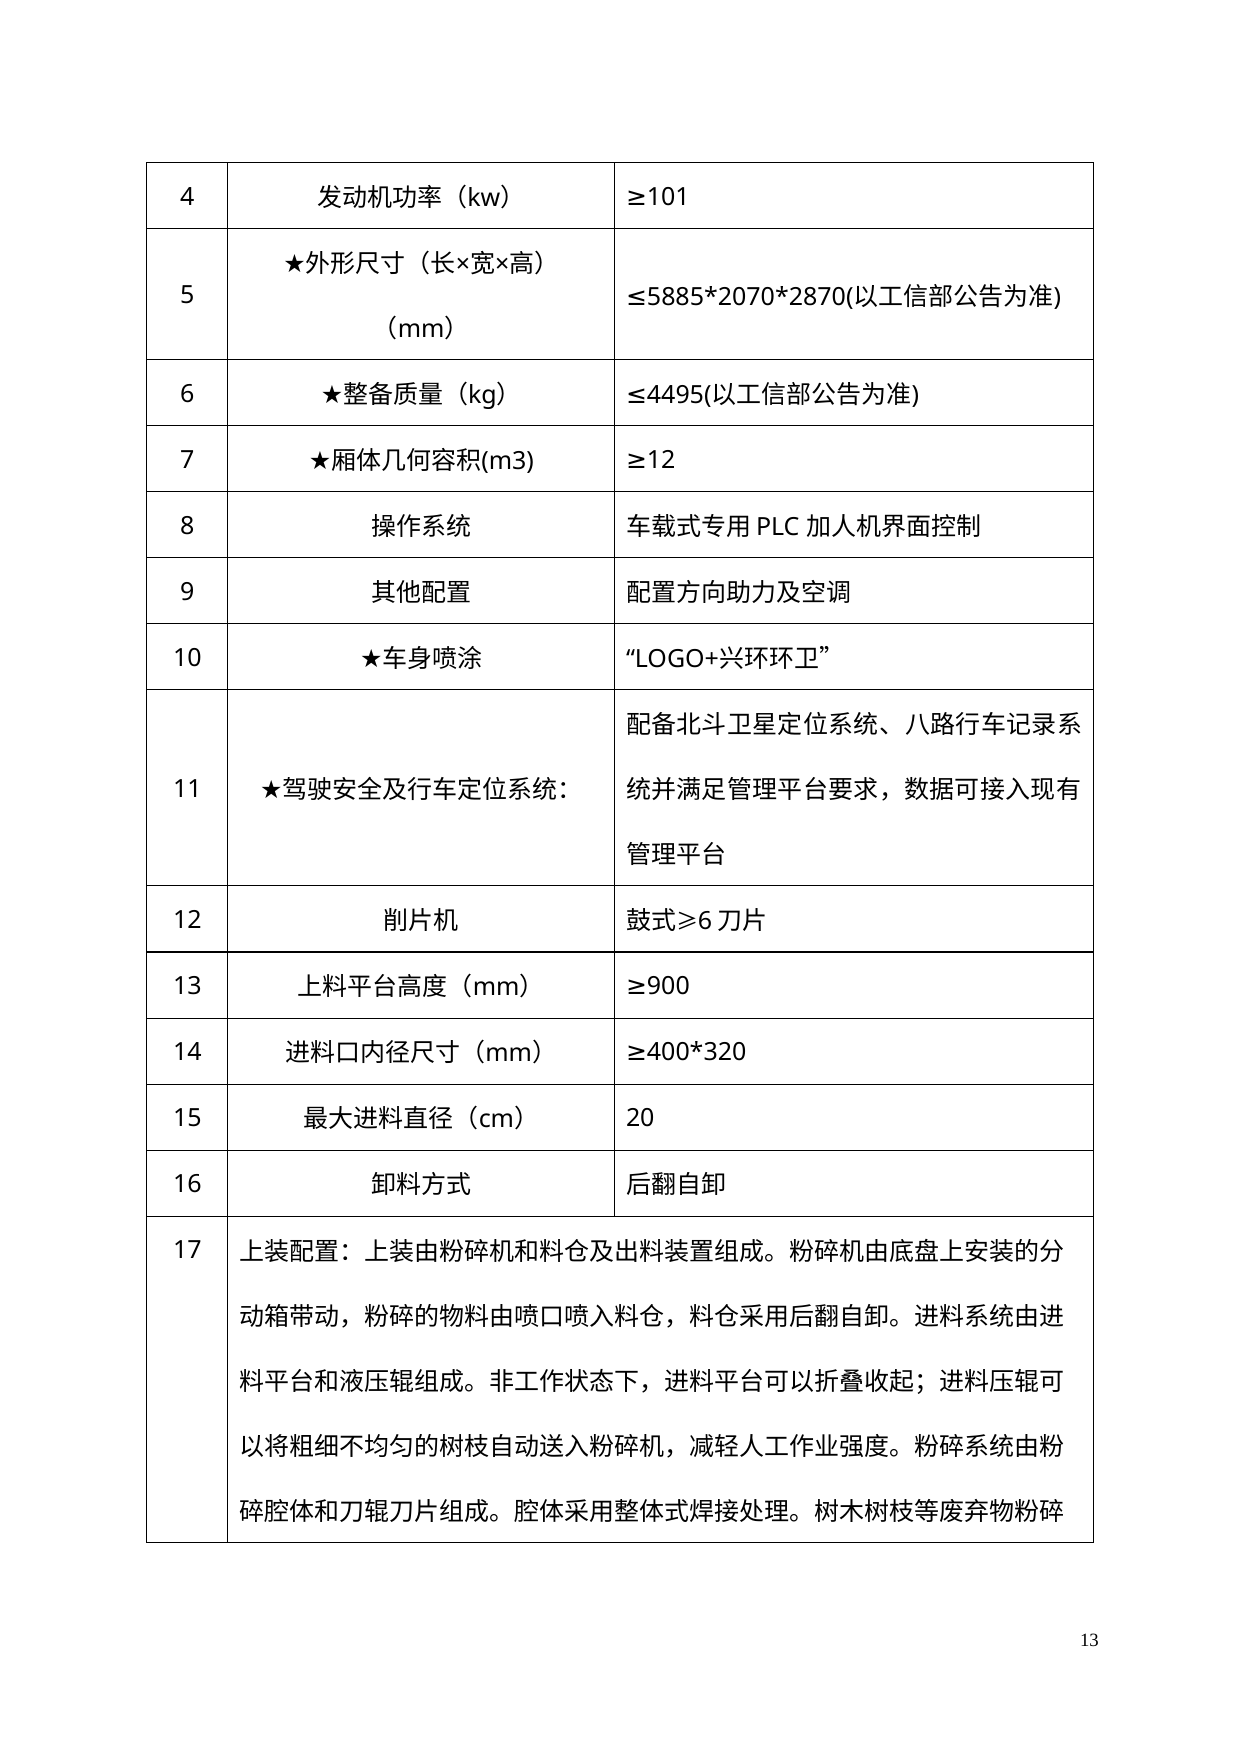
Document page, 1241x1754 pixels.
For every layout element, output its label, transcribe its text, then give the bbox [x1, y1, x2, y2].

table_cell 后翻自卸 [615, 1151, 1093, 1216]
table_cell 配备北斗卫星定位系统、八路行车记录系统并满足管理平台要求，数据可接入现有管理平台 [615, 690, 1093, 885]
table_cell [228, 1217, 1093, 1542]
table_cell “LOGO+兴环环卫” [615, 624, 1093, 689]
table_cell 上料平台高度（mm） [228, 953, 614, 1017]
table_cell 配置方向助力及空调 [615, 558, 1093, 623]
table_cell 4 [147, 163, 227, 228]
table_cell ≥400*320 [615, 1019, 1093, 1083]
table_cell ≥101 [615, 163, 1093, 228]
table_cell 8 [147, 492, 227, 557]
table_cell 卸料方式 [228, 1151, 614, 1216]
table_cell 削片机 [228, 886, 614, 951]
table_cell 进料口内径尺寸（mm） [228, 1019, 614, 1083]
table_cell 发动机功率（kw） [228, 163, 614, 228]
table_cell 最大进料直径（cm） [228, 1085, 614, 1149]
table_cell 10 [147, 624, 227, 689]
table_cell ≥900 [615, 953, 1093, 1017]
table_cell ≤4495(以工信部公告为准) [615, 360, 1093, 425]
table_cell 14 [147, 1019, 227, 1083]
table_cell ≤5885*2070*2870(以工信部公告为准) [615, 229, 1093, 359]
table_cell 17 [147, 1217, 227, 1542]
table_cell 15 [147, 1085, 227, 1149]
table_cell 6 [147, 360, 227, 425]
table_cell 操作系统 [228, 492, 614, 557]
table_cell ★厢体几何容积(m3) [228, 426, 614, 491]
table_cell ★外形尺寸（长×宽×高）（mm） [228, 229, 614, 359]
table_cell ≥12 [615, 426, 1093, 491]
table_cell 11 [147, 690, 227, 885]
table_cell ★车身喷涂 [228, 624, 614, 689]
table_cell 12 [147, 886, 227, 951]
table_cell 9 [147, 558, 227, 623]
table_cell 13 [147, 953, 227, 1017]
table_cell ★驾驶安全及行车定位系统： [228, 690, 614, 885]
table_cell 鼓式≥6刀片 [615, 886, 1093, 951]
table_cell 16 [147, 1151, 227, 1216]
table_cell 20 [615, 1085, 1093, 1149]
table_cell 车载式专用PLC 加人机界面控制 [615, 492, 1093, 557]
table_cell 其他配置 [228, 558, 614, 623]
table_cell 7 [147, 426, 227, 491]
table_cell 5 [147, 229, 227, 359]
table_cell ★整备质量（kg） [228, 360, 614, 425]
